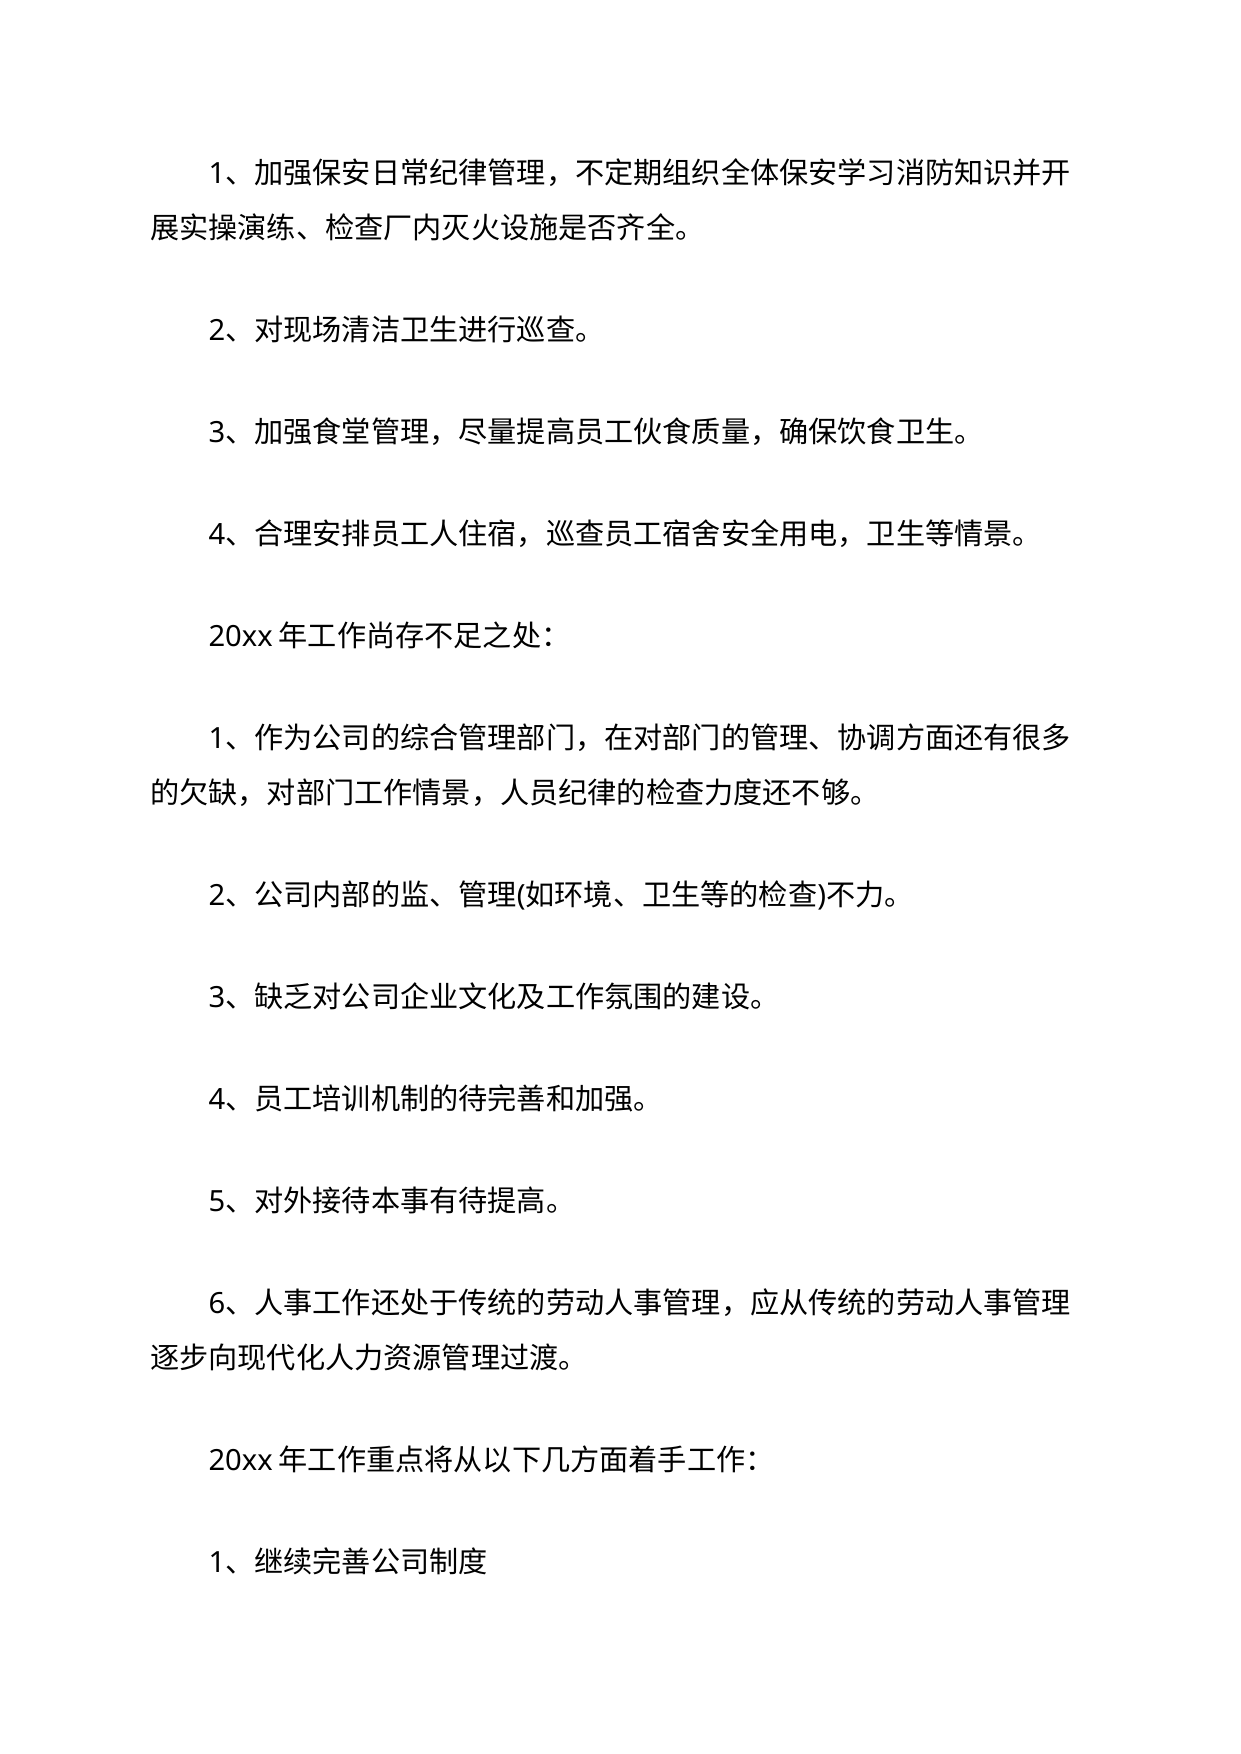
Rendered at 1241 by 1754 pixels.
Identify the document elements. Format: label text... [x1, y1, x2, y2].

text 3、加强食堂管理，尽量提高员工伙食质量，确保饮食卫生。 [150, 409, 1090, 451]
text 3、缺乏对公司企业文化及工作氛围的建设。 [150, 973, 1090, 1016]
text 5、对外接待本事有待提高。 [150, 1177, 1090, 1220]
text 2、对现场清洁卫生进行巡查。 [150, 307, 1090, 349]
text 1、加强保安日常纪律管理，不定期组织全体保安学习消防知识并开展实操演练、检查厂内灭火设施是否齐全。 [150, 150, 1090, 247]
text 6、人事工作还处于传统的劳动人事管理，应从传统的劳动人事管理逐步向现代化人力资源管理过渡。 [150, 1279, 1090, 1377]
text 4、合理安排员工人住宿，巡查员工宿舍安全用电，卫生等情景。 [150, 511, 1090, 553]
text 4、员工培训机制的待完善和加强。 [150, 1075, 1090, 1118]
text 1、作为公司的综合管理部门，在对部门的管理、协调方面还有很多的欠缺，对部门工作情景，人员纪律的检查力度还不够。 [150, 715, 1090, 812]
text 1、继续完善公司制度 [150, 1538, 1090, 1581]
text 2、公司内部的监、管理(如环境、卫生等的检查)不力。 [150, 871, 1090, 914]
text 20xx年工作尚存不足之处： [150, 613, 1090, 655]
text 20xx年工作重点将从以下几方面着手工作： [150, 1436, 1090, 1478]
